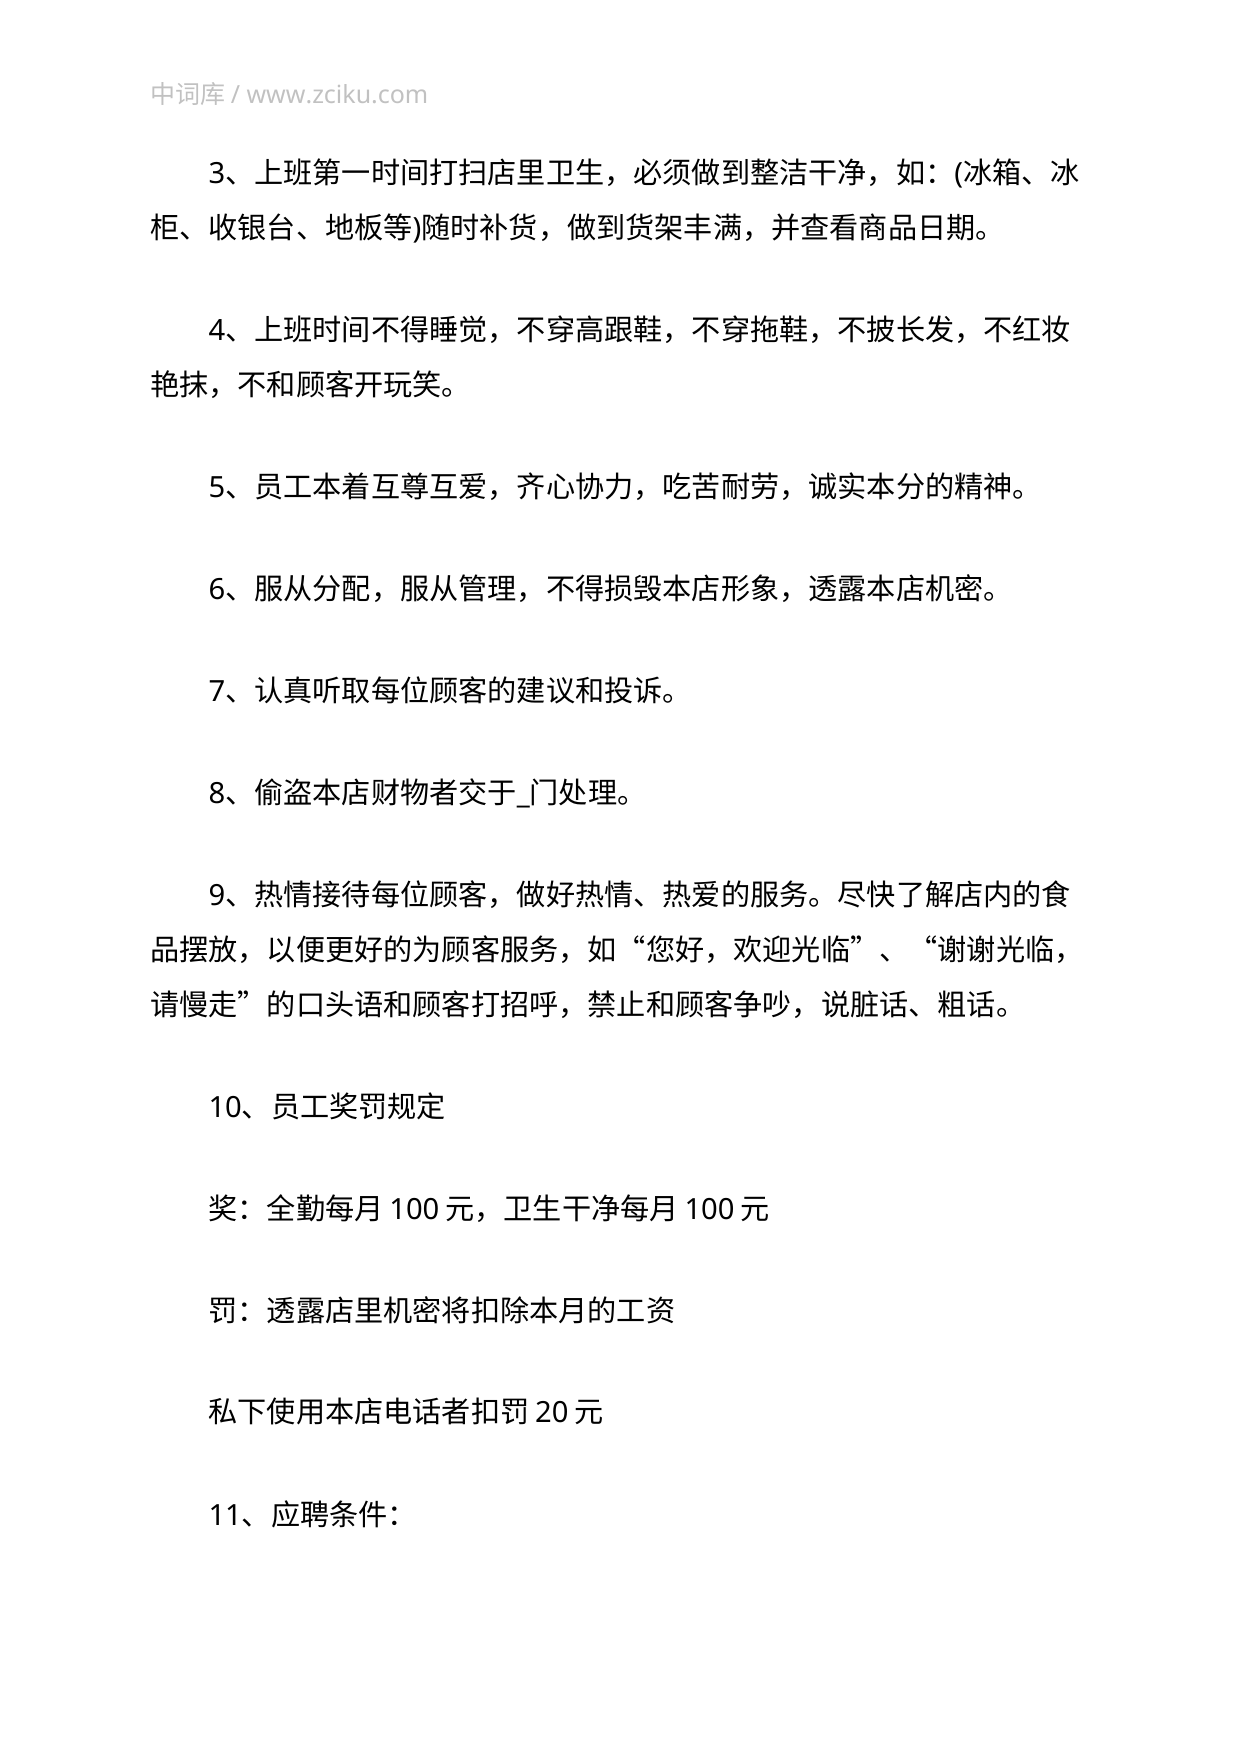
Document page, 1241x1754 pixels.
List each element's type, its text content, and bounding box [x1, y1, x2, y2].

text 7、认真听取每位顾客的建议和投诉。 [150, 668, 1090, 710]
text 8、偷盗本店财物者交于_门处理。 [150, 770, 1090, 812]
text 9、热情接待每位顾客，做好热情、热爱的服务。尽快了解店内的食品摆放，以便更好的为顾客服务，如“您好，欢迎光临”、“谢谢光临，请慢走”的口头语和顾客打招呼，禁止和顾客争吵，说脏话、粗话。 [150, 872, 1090, 1024]
text 罚：透露店里机密将扣除本月的工资 [150, 1287, 1090, 1329]
text 私下使用本店电话者扣罚20元 [150, 1389, 1090, 1431]
text 3、上班第一时间打扫店里卫生，必须做到整洁干净，如：(冰箱、冰柜、收银台、地板等)随时补货，做到货架丰满，并查看商品日期。 [150, 150, 1090, 247]
text 5、员工本着互尊互爱，齐心协力，吃苦耐劳，诚实本分的精神。 [150, 464, 1090, 506]
text 6、服从分配，服从管理，不得损毁本店形象，透露本店机密。 [150, 566, 1090, 608]
text 4、上班时间不得睡觉，不穿高跟鞋，不穿拖鞋，不披长发，不红妆艳抹，不和顾客开玩笑。 [150, 307, 1090, 404]
text 奖：全勤每月100元，卫生干净每月100元 [150, 1185, 1090, 1228]
text 11、应聘条件： [150, 1491, 1090, 1533]
text 10、员工奖罚规定 [150, 1083, 1090, 1126]
